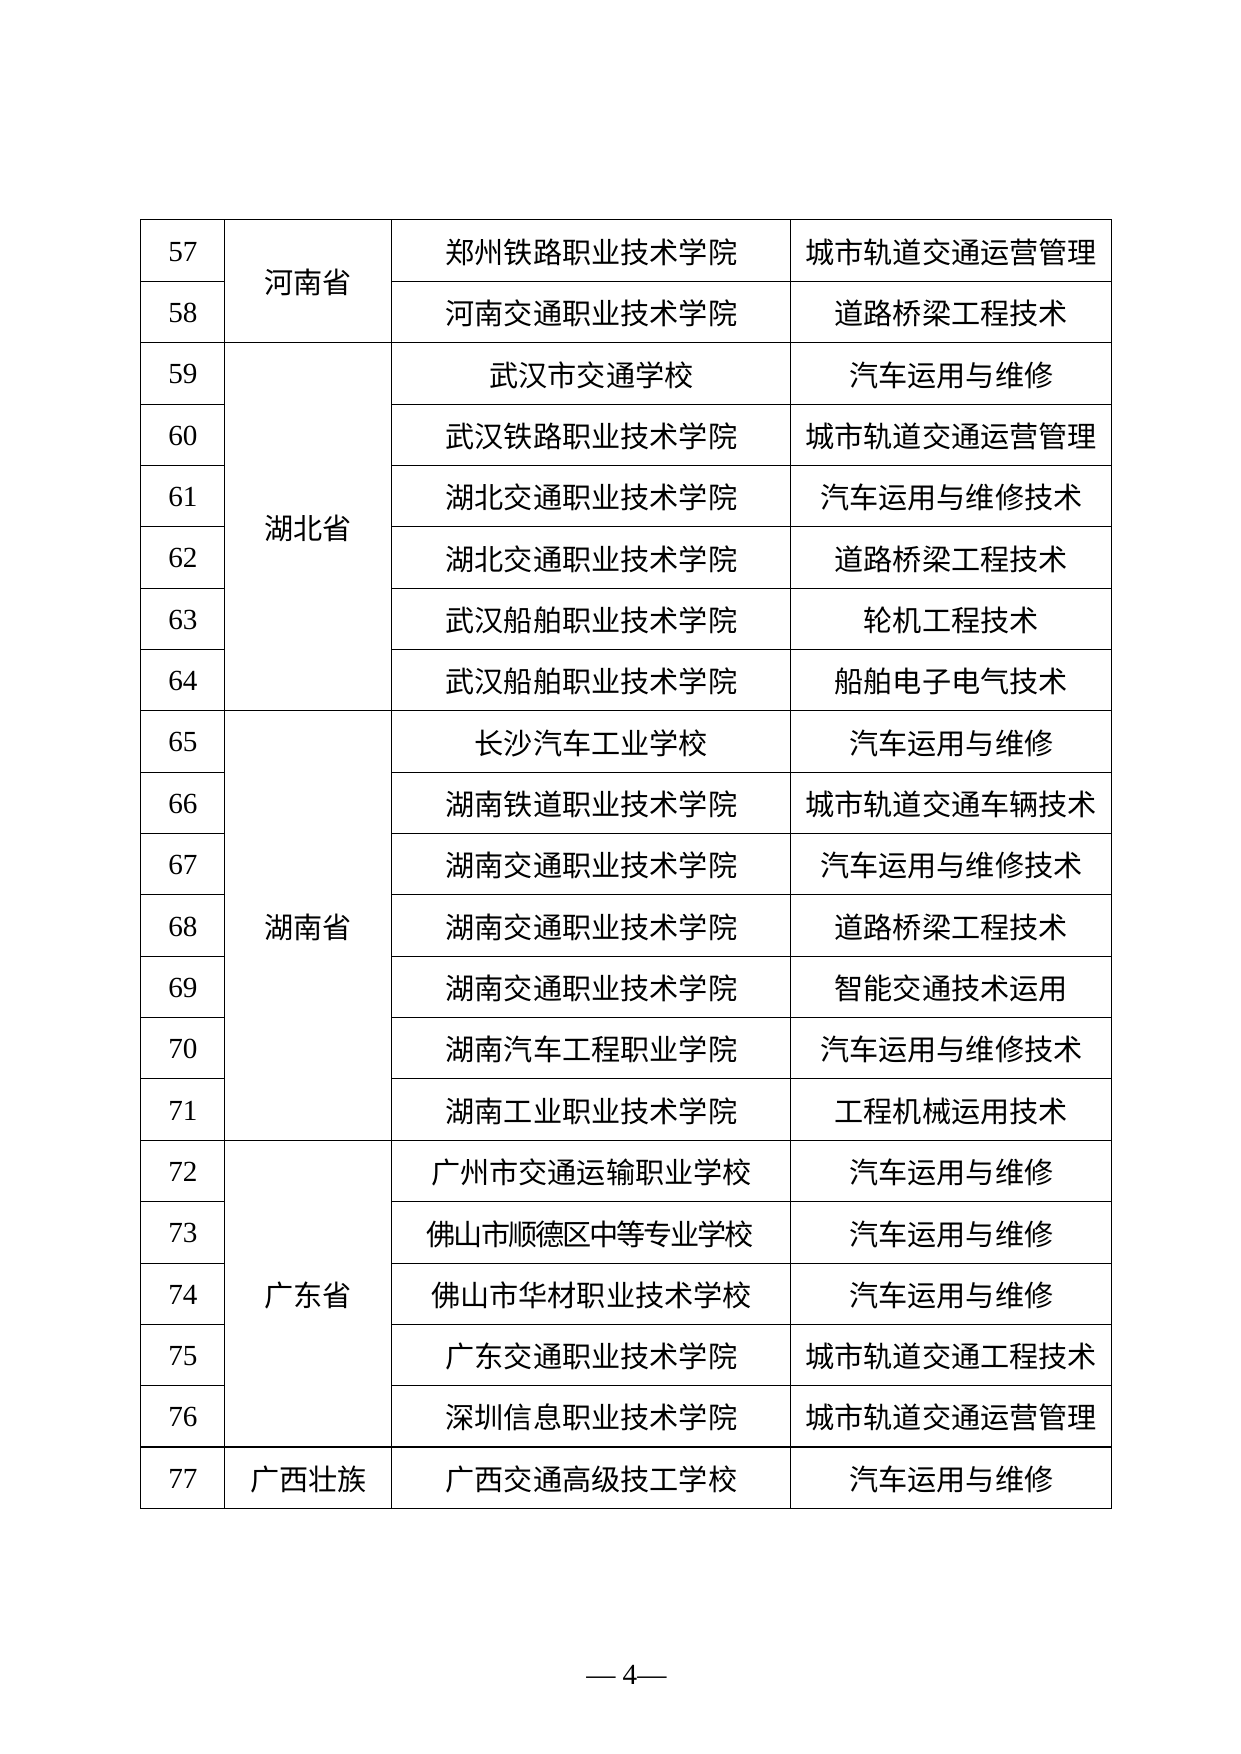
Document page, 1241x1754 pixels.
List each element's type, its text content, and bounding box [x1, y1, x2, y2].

table_cell 77 [141, 1448, 224, 1508]
table_cell 武汉船舶职业技术学院 [392, 589, 790, 649]
table_cell 70 [141, 1018, 224, 1078]
table_cell 汽车运用与维修 [791, 343, 1111, 403]
table_cell 64 [141, 650, 224, 710]
table_cell 67 [141, 834, 224, 894]
table_cell 湖南省 [225, 711, 391, 1140]
table_cell 城市轨道交通运营管理 [791, 1386, 1111, 1446]
table_cell 66 [141, 773, 224, 833]
table_cell 汽车运用与维修 [791, 1264, 1111, 1324]
table_cell 轮机工程技术 [791, 589, 1111, 649]
table_cell 69 [141, 957, 224, 1017]
table_cell 汽车运用与维修 [791, 711, 1111, 772]
table_cell 湖南交通职业技术学院 [392, 895, 790, 956]
table_cell 74 [141, 1264, 224, 1324]
table_cell 59 [141, 343, 224, 403]
table_cell 城市轨道交通车辆技术 [791, 773, 1111, 833]
table_cell 汽车运用与维修 [791, 1141, 1111, 1201]
table_cell 60 [141, 405, 224, 465]
table_cell 汽车运用与维修技术 [791, 834, 1111, 894]
table_cell 长沙汽车工业学校 [392, 711, 790, 772]
table_cell 佛山市顺德区中等专业学校 [392, 1202, 790, 1262]
table_cell 广州市交通运输职业学校 [392, 1141, 790, 1201]
table_cell 湖北交通职业技术学院 [392, 466, 790, 526]
table_cell 湖南工业职业技术学院 [392, 1079, 790, 1140]
table_cell 68 [141, 895, 224, 956]
table_cell 城市轨道交通运营管理 [791, 405, 1111, 465]
table_cell 湖北交通职业技术学院 [392, 527, 790, 587]
table_cell 广东交通职业技术学院 [392, 1325, 790, 1385]
table_cell 57 [141, 220, 224, 281]
table_cell 湖南交通职业技术学院 [392, 834, 790, 894]
table_cell 63 [141, 589, 224, 649]
table_cell 汽车运用与维修 [791, 1448, 1111, 1508]
table_cell 道路桥梁工程技术 [791, 895, 1111, 956]
table_cell 道路桥梁工程技术 [791, 527, 1111, 587]
table_cell 智能交通技术运用 [791, 957, 1111, 1017]
table_cell 工程机械运用技术 [791, 1079, 1111, 1140]
table_cell 广西交通高级技工学校 [392, 1448, 790, 1508]
table_cell 71 [141, 1079, 224, 1140]
table_cell 72 [141, 1141, 224, 1201]
table_cell 61 [141, 466, 224, 526]
table_cell 武汉市交通学校 [392, 343, 790, 403]
table_cell 58 [141, 282, 224, 342]
table_cell 城市轨道交通工程技术 [791, 1325, 1111, 1385]
table_cell 船舶电子电气技术 [791, 650, 1111, 710]
table_cell 汽车运用与维修技术 [791, 1018, 1111, 1078]
table_cell 62 [141, 527, 224, 587]
table_cell 广西壮族自治区 [225, 1448, 391, 1508]
table_cell 河南省 [225, 220, 391, 342]
table_cell 73 [141, 1202, 224, 1262]
table_cell 佛山市华材职业技术学校 [392, 1264, 790, 1324]
table_cell 郑州铁路职业技术学院 [392, 220, 790, 281]
table_cell 76 [141, 1386, 224, 1446]
table_cell 汽车运用与维修技术 [791, 466, 1111, 526]
table_cell 道路桥梁工程技术 [791, 282, 1111, 342]
table_cell 65 [141, 711, 224, 772]
table_cell 湖南铁道职业技术学院 [392, 773, 790, 833]
table_cell 湖南汽车工程职业学院 [392, 1018, 790, 1078]
table_cell 湖南交通职业技术学院 [392, 957, 790, 1017]
table_cell 河南交通职业技术学院 [392, 282, 790, 342]
table_cell 武汉铁路职业技术学院 [392, 405, 790, 465]
table_cell 湖北省 [225, 343, 391, 710]
table_cell 汽车运用与维修 [791, 1202, 1111, 1262]
table_cell 广东省 [225, 1141, 391, 1446]
table_cell 城市轨道交通运营管理 [791, 220, 1111, 281]
table_cell 深圳信息职业技术学院 [392, 1386, 790, 1446]
table_cell 武汉船舶职业技术学院 [392, 650, 790, 710]
table_cell 75 [141, 1325, 224, 1385]
